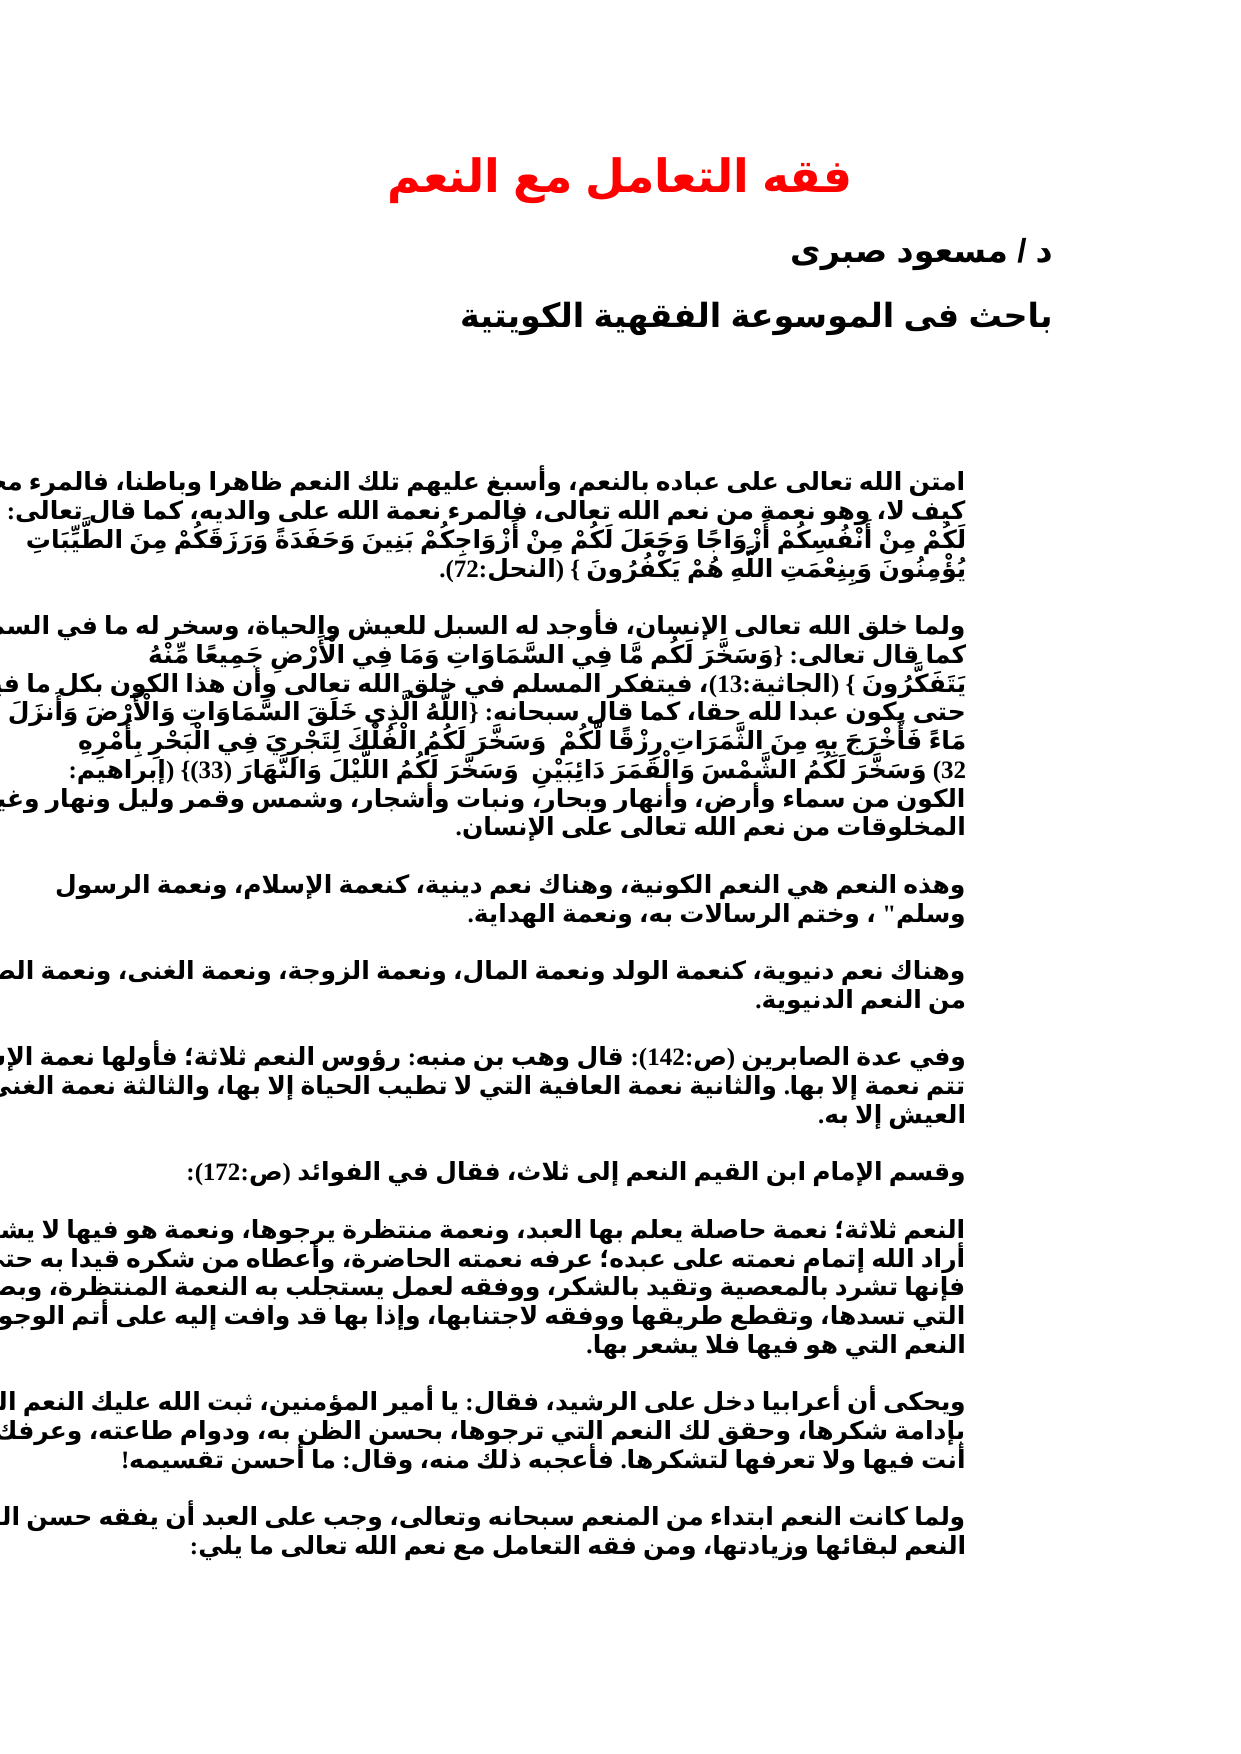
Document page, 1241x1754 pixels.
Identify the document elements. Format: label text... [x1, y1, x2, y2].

text د / مسعود صبرى [187, 231, 1053, 270]
table_header [188, 468, 966, 1589]
text باحث فى الموسوعة الفقهية الكويتية [187, 296, 1053, 335]
text فقه التعامل مع النعم [187, 150, 1053, 203]
